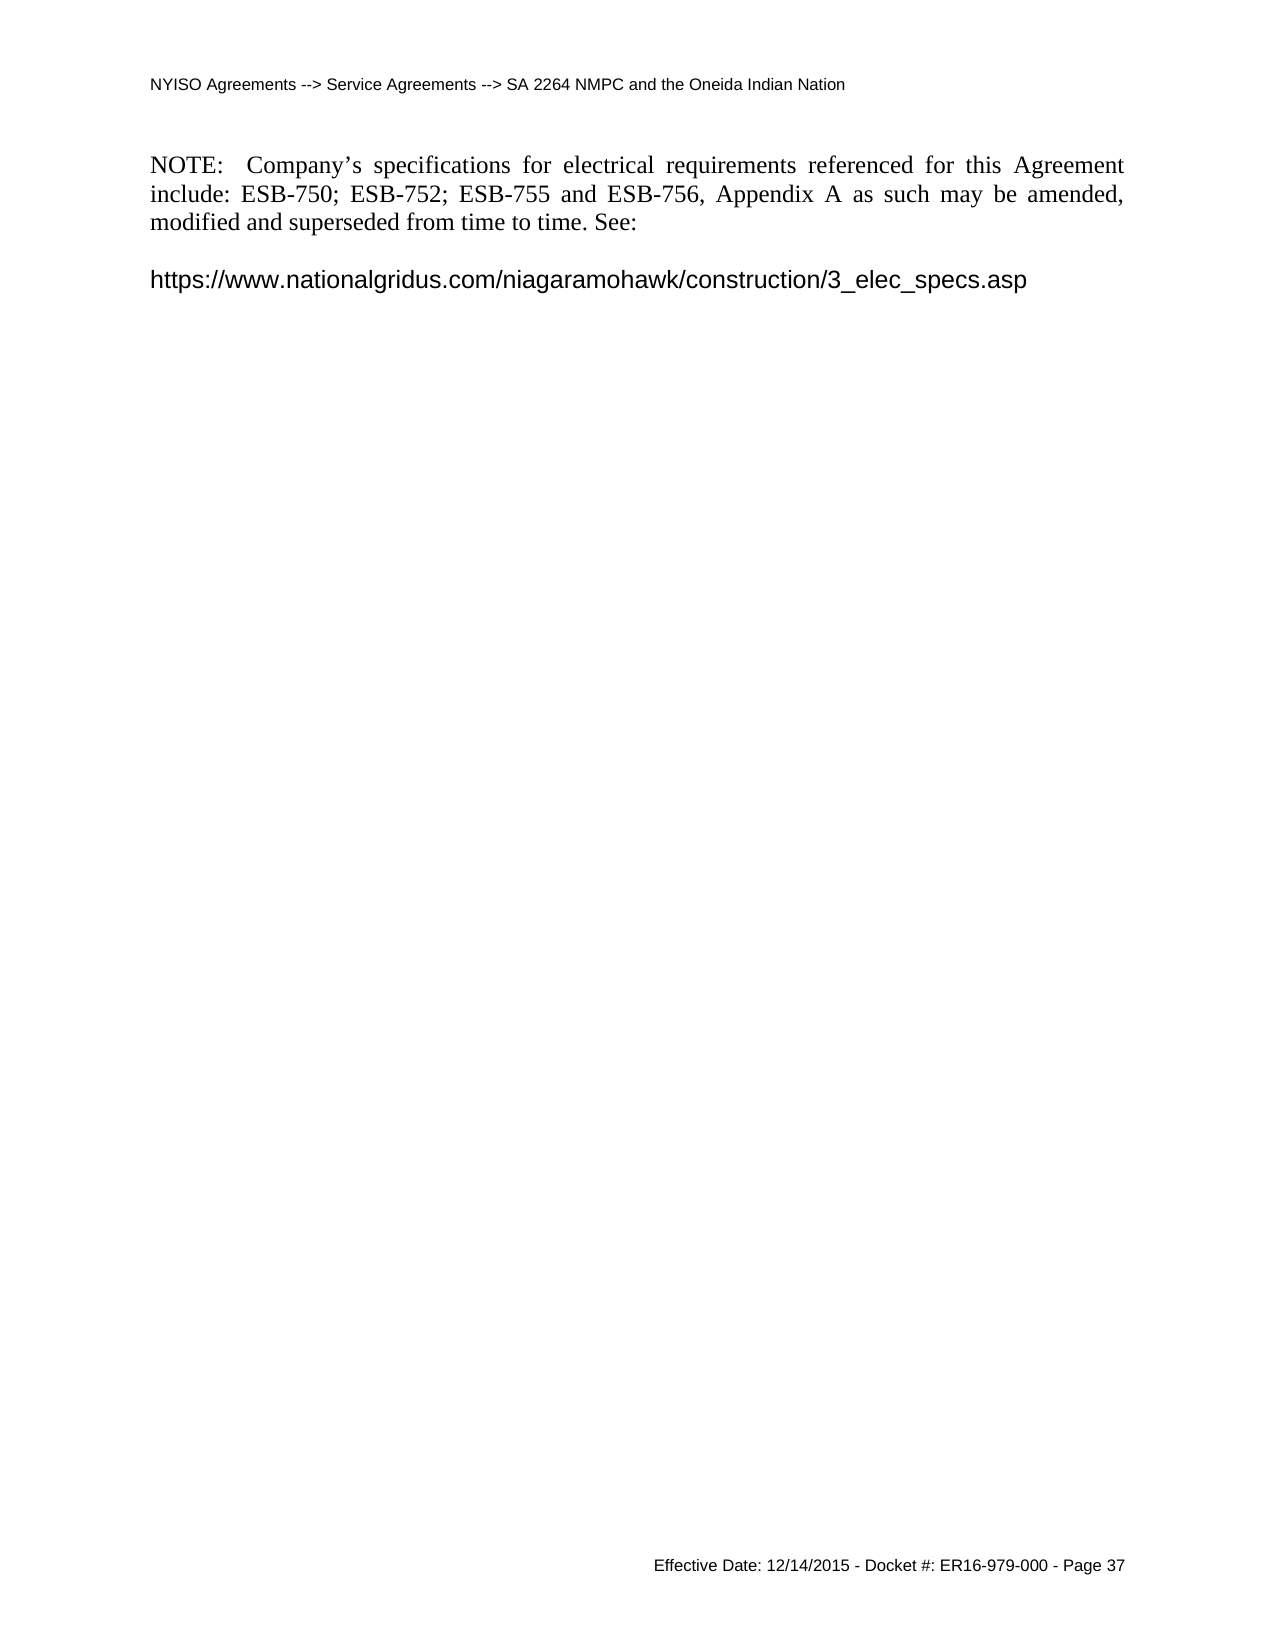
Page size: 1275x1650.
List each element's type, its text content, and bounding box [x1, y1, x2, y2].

text https://www.nationalgridus.com/niagaramohawk/construction/3_elec_specs.asp [150, 265, 1125, 294]
text NOTE: Company’s specifications for electrical requirements referenced for this Agreement include: ESB-750; ESB-752; ESB-755 and ESB-756, Appendix A as such may be amended, modified and superseded from time to time. See: [150, 150, 1125, 236]
